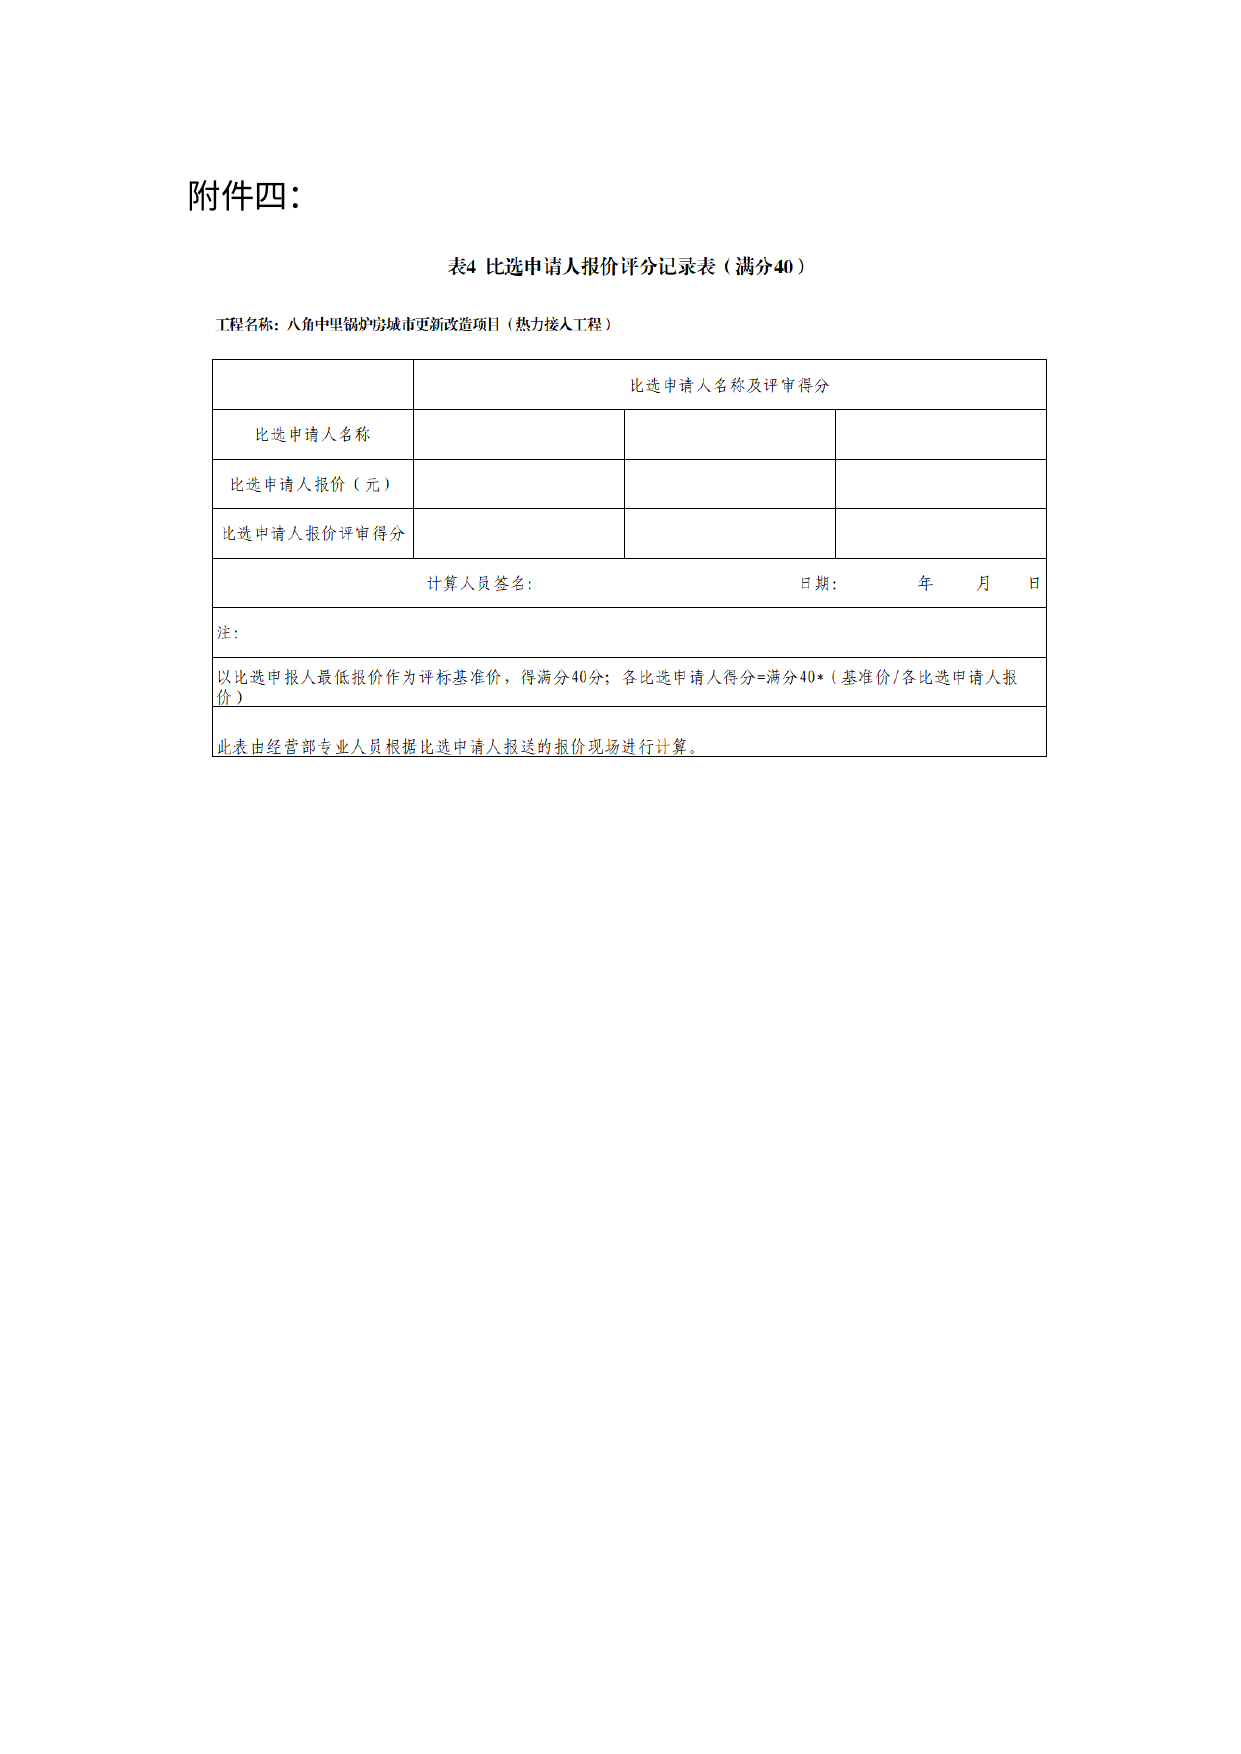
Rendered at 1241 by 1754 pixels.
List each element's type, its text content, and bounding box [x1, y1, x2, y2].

text 附件四： [187, 162, 1053, 227]
picture [187, 239, 1064, 779]
